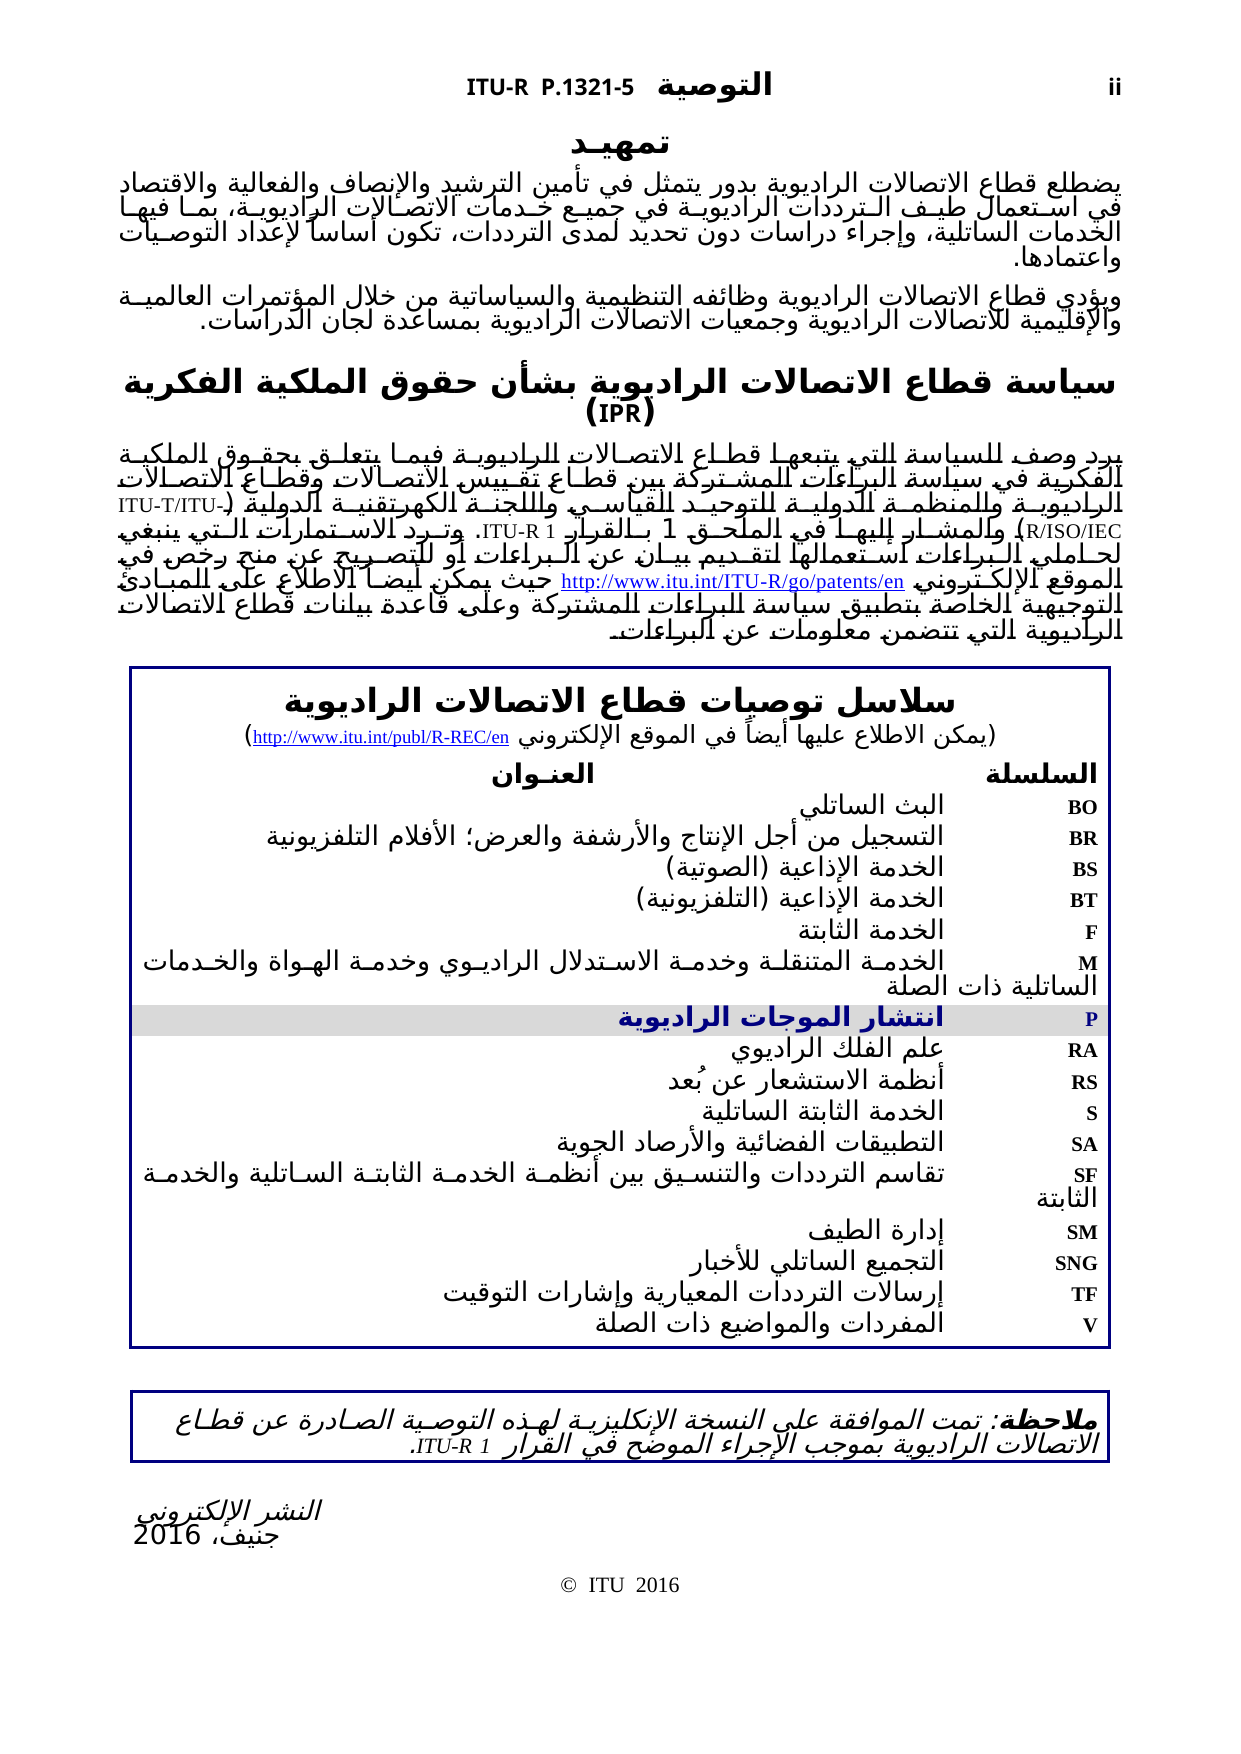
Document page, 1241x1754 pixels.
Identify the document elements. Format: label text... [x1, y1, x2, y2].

table_cell RA علم الفلك الراديوي [132, 1036, 1108, 1067]
text ITU 2016 [118, 1576, 1122, 1596]
table_cell العنـوان [132, 761, 955, 792]
text سياسة قطاع الاتصالات الراديوية بشأن حقوق الملكية الفكرية (IPR) [118, 369, 1122, 431]
text تمهيـد [118, 128, 1122, 159]
table_cell RS أنظمة الاستشعار عن بُعد [132, 1067, 1108, 1098]
table_cell S الخدمة الثابتة الساتلية [132, 1098, 1108, 1129]
table_cell V المفردات والمواضيع ذات الصلة [132, 1311, 1108, 1346]
text يرد وصف للسياسة التي يتبعها قطاع الاتصالات الراديوية فيما يتعلق بحقوق الملكية الفكرية في سياسة البراءات المشتركة بين قطاع تقييس الاتصالات وقطاع الاتصالات الراديوية والمنظمة الدولية للتوحيد القياسي واللجنة الكهرتقنية الدولية (ITU-T/ITU-R/ISO/IEC) والمشار إليها في الملحق 1 بالقرار ITU-R 1. وترد الاستمارات التي ينبغي لحاملي البراءات استعمالها لتقديم بيان عن البراءات أو للتصريح عن منح رخص في الموقع الإلكتروني http://www.itu.int/ITU-R/go/patents/en حيث يمكن أيضاً الاطلاع على المبادئ التوجيهية الخاصة بتطبيق سياسة البراءات المشتركة وعلى قاعدة بيانات قطاع الاتصالات الراديوية التي تتضمن معلومات عن البراءات. [118, 443, 1122, 646]
table_header سلاسل توصيات قطاع الاتصالات الراديوية (يمكن الاطلاع عليها أيضاً في الموقع الإلكتروني http://www.itu.int/publ/R-REC/en) [132, 669, 1108, 761]
table_cell SA التطبيقات الفضائية والأرصاد الجوية [132, 1130, 1108, 1161]
table_header ملاحظة: تمت الموافقة على النسخة الإنكليزية لهذه التوصية الصادرة عن قطاع الاتصالات الراديوية بموجب الإجراء الموضح في القرار ITU-R 1. [133, 1393, 1107, 1460]
table_cell M الخدمة المتنقلة وخدمة الاستدلال الراديوي وخدمة الهواة والخدمات الساتلية ذات الصلة [132, 948, 1108, 1004]
table_cell BR التسجيل من أجل الإنتاج والأرشفة والعرض؛ الأفلام التلفزيونية [132, 823, 1108, 854]
text يضطلع قطاع الاتصالات الراديوية بدور يتمثل في تأمين الترشيد والإنصاف والفعالية والاقتصاد في استعمال طيف الترددات الراديوية في جميع خدمات الاتصالات الراديوية، بما فيها الخدمات الساتلية، وإجراء دراسات دون تحديد لمدى الترددات، تكون أساساً لإعداد التوصيات واعتمادها. [118, 172, 1122, 273]
table_cell TF إرسالات الترددات المعيارية وإشارات التوقيت [132, 1280, 1108, 1311]
text ويؤدي قطاع الاتصالات الراديوية وظائفه التنظيمية والسياساتية من خلال المؤتمرات العالمية والإقليمية للاتصالات الراديوية وجمعيات الاتصالات الراديوية بمساعدة لجان الدراسات. [118, 286, 1122, 336]
table_cell SNG التجميع الساتلي للأخبار [132, 1248, 1108, 1279]
table_cell السلسلة [955, 761, 1108, 792]
table_cell BT الخدمة الإذاعية (التلفزيونية) [132, 886, 1108, 917]
table_cell F الخدمة الثابتة [132, 917, 1108, 948]
table_cell BS الخدمة الإذاعية (الصوتية) [132, 855, 1108, 886]
table_cell SM إدارة الطيف [132, 1217, 1108, 1248]
table_cell SF تقاسم الترددات والتنسيق بين أنظمة الخدمة الثابتة الساتلية والخدمة الثابتة [132, 1161, 1108, 1217]
table_cell P انتشار الموجات الراديوية [132, 1005, 1108, 1036]
text النشر الإلكتروني جنيف، 2016 [133, 1501, 1122, 1551]
table_cell BO البث الساتلي [132, 792, 1108, 823]
